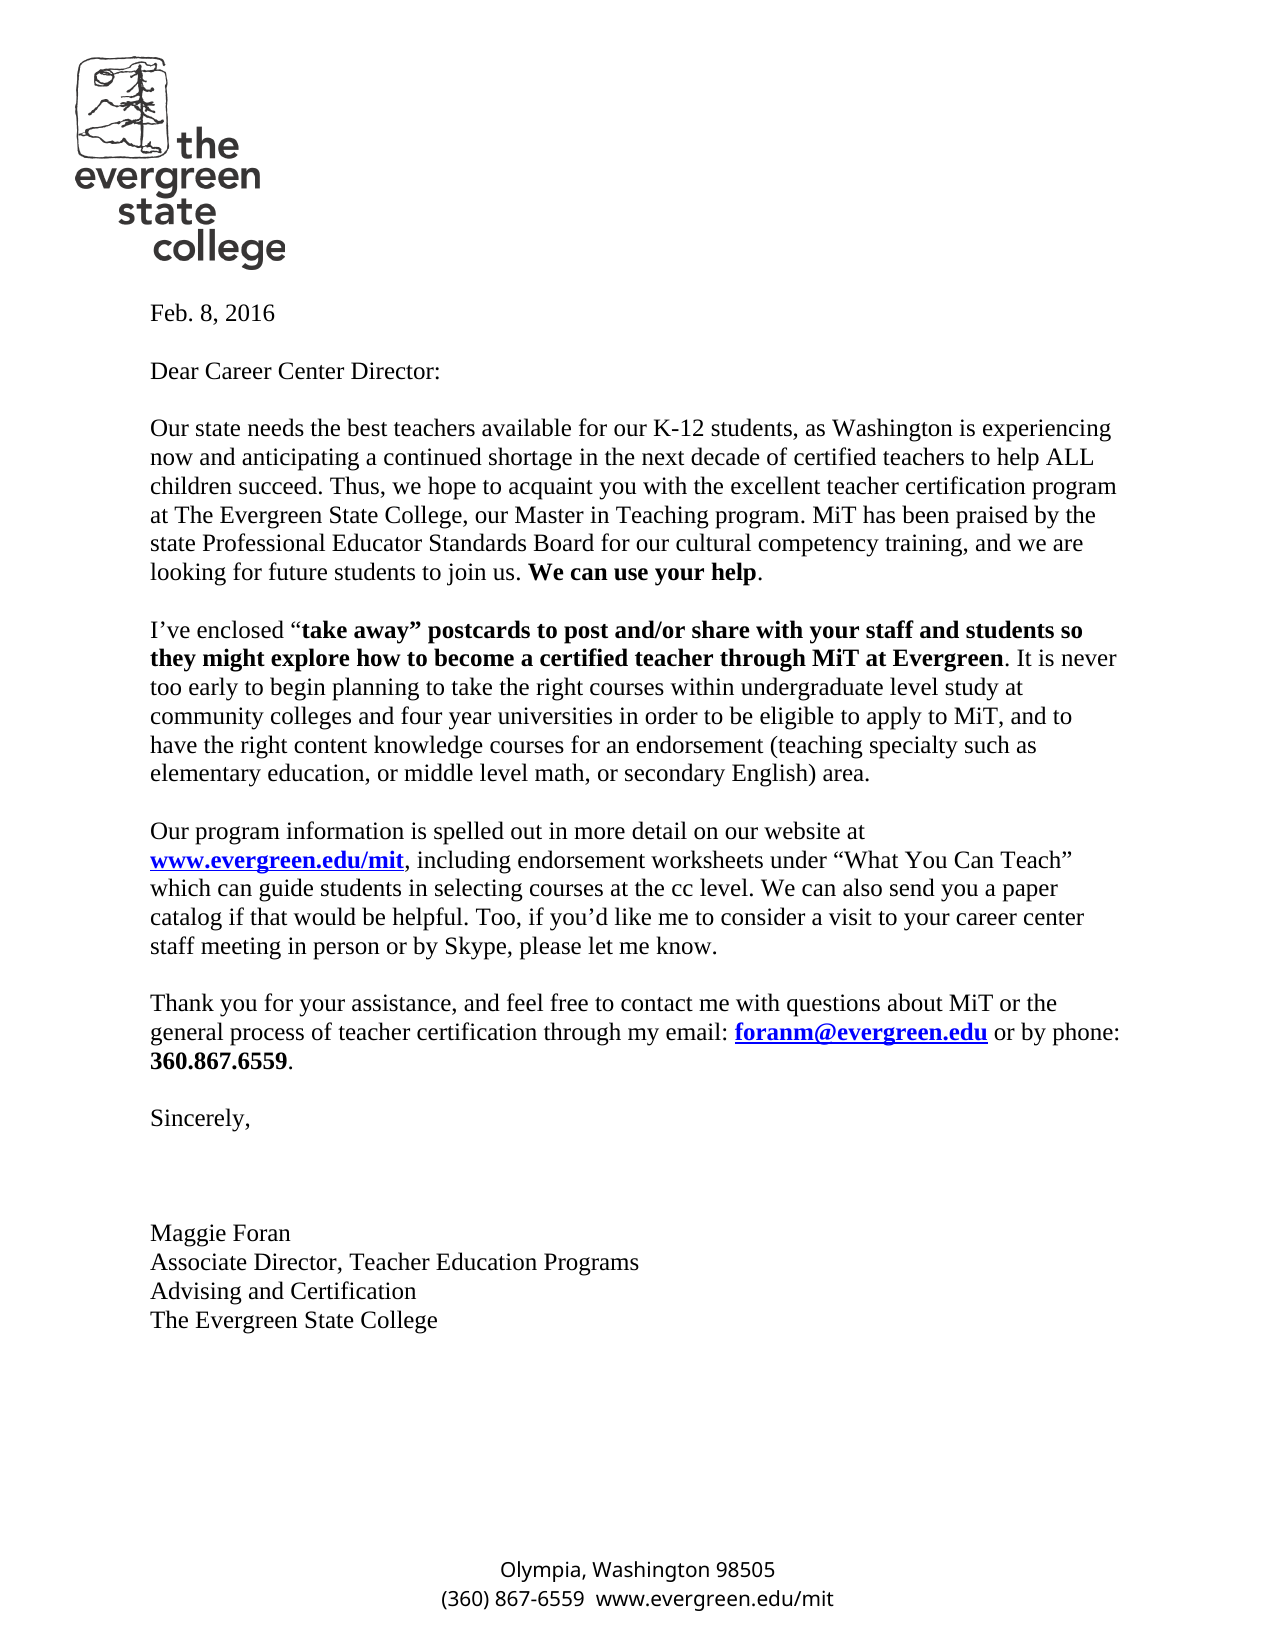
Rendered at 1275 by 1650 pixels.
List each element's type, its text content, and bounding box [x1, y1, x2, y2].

picture [75, 56, 285, 270]
text Associate Director, Teacher Education Programs [150, 1247, 1125, 1276]
text Our program information is spelled out in more detail on our website at www.evergreen.edu/mit, including endorsement worksheets under “What You Can Teach” which can guide students in selecting courses at the cc level. We can also send you a paper catalog if that would be helpful. Too, if you’d like me to consider a visit to your career center staff meeting in person or by Skype, please let me know. [150, 816, 1125, 960]
text Feb. 8, 2016 [150, 298, 1125, 327]
text Our state needs the best teachers available for our K-12 students, as Washington is experiencing now and anticipating a continued shortage in the next decade of certified teachers to help ALL children succeed. Thus, we hope to acquaint you with the excellent teacher certification program at The Evergreen State College, our Master in Teaching program. MiT has been praised by the state Professional Educator Standards Board for our cultural competency training, and we are looking for future students to join us. We can use your help. [150, 413, 1125, 586]
text Dear Career Center Director: [150, 356, 1125, 385]
text The Evergreen State College [150, 1305, 1125, 1333]
text Thank you for your assistance, and feel free to contact me with questions about MiT or the general process of teacher certification through my email: foranm@evergreen.edu or by phone: 360.867.6559. [150, 988, 1125, 1075]
text Advising and Certification [150, 1276, 1125, 1305]
text Maggie Foran [150, 1218, 1125, 1247]
text I’ve enclosed “take away” postcards to post and/or share with your staff and students so they might explore how to become a certified teacher through MiT at Evergreen. It is never too early to begin planning to take the right courses within undergraduate level study at community colleges and four year universities in order to be eligible to apply to MiT, and to have the right content knowledge courses for an endorsement (teaching specialty such as elementary education, or middle level math, or secondary English) area. [150, 615, 1125, 787]
text Sincerely, [150, 1103, 1125, 1132]
